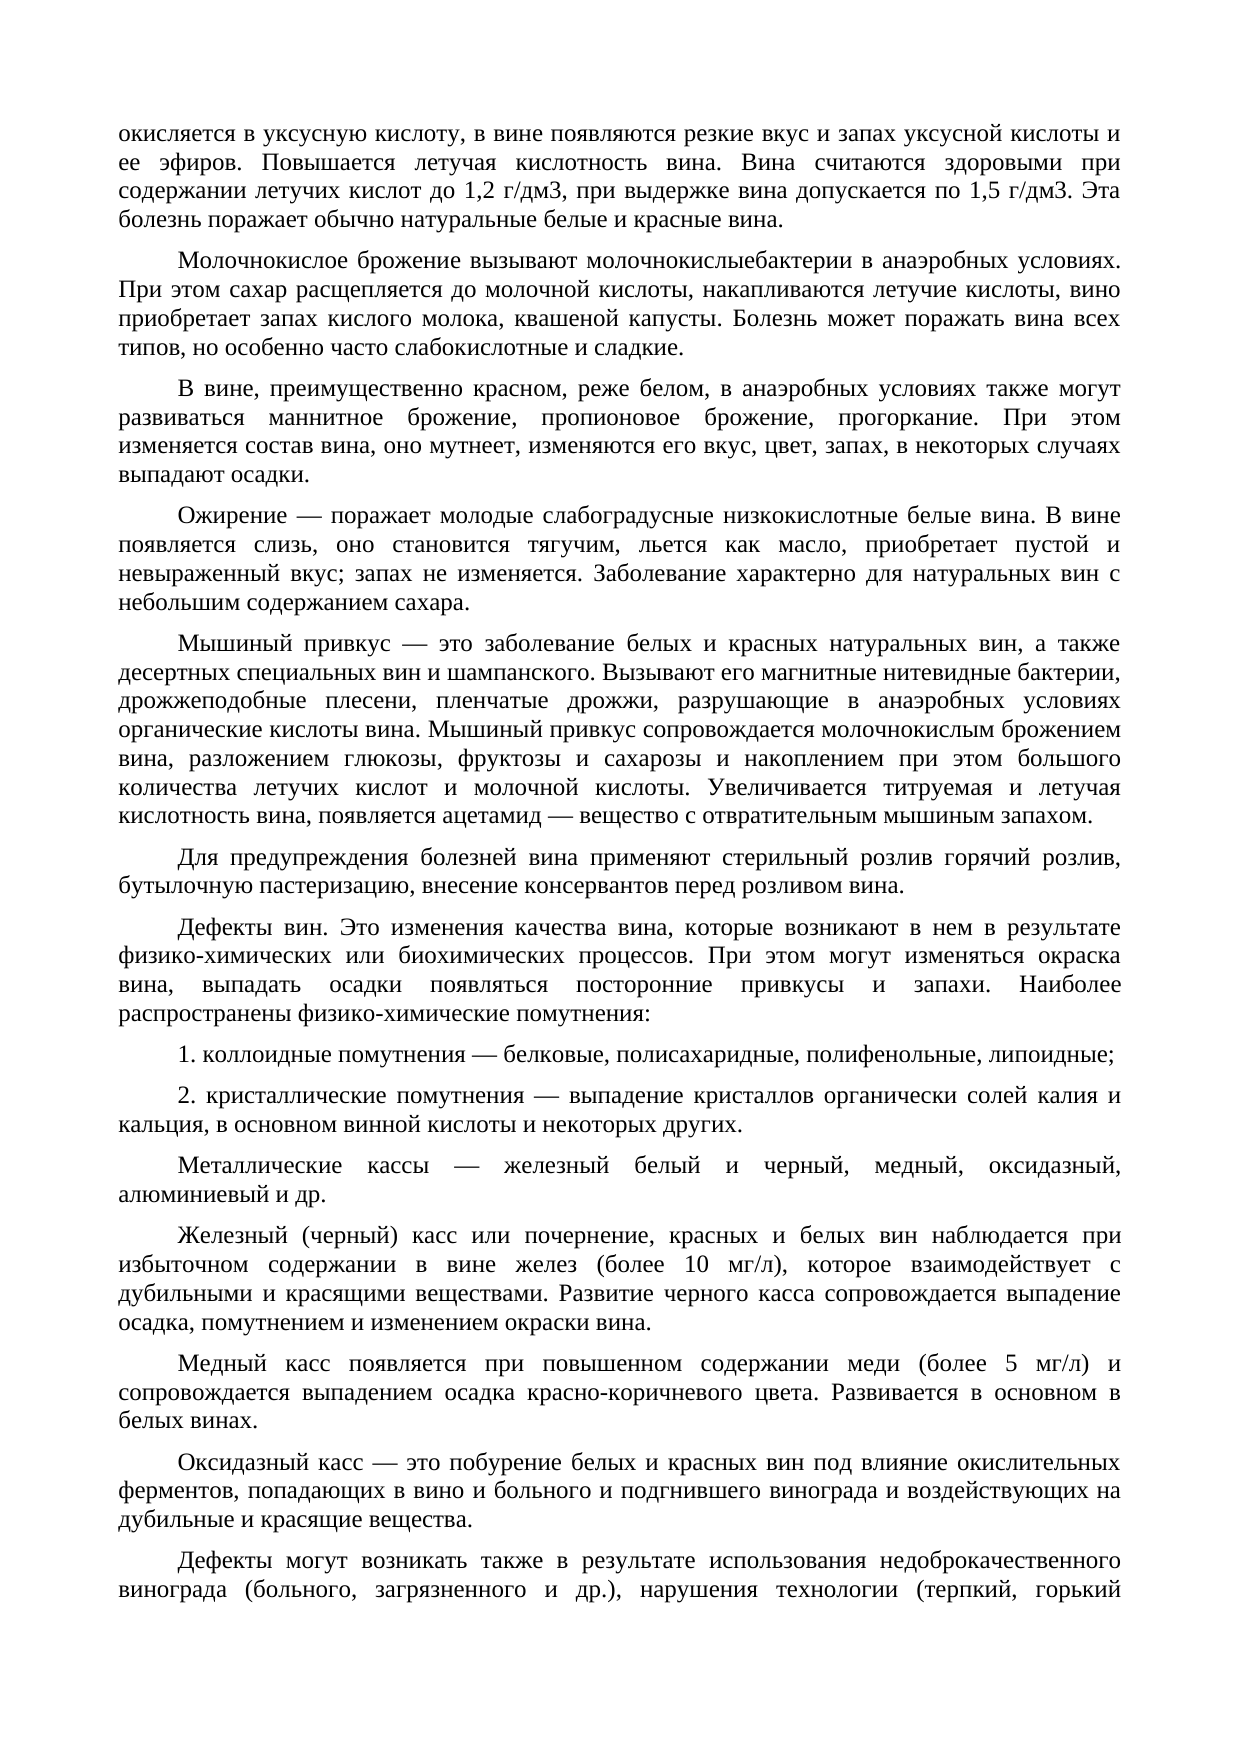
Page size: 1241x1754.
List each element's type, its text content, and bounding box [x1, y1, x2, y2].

text Для предупреждения болезней вина применяют стерильный розлив горячий розлив, бутылочную пастеризацию, внесение консервантов перед розливом вина. [118, 842, 1122, 899]
text Металлические кассы — железный белый и черный, медный, оксидазный, алюминиевый и др. [118, 1151, 1122, 1208]
text Молочнокислое брожение вызывают молочнокислыебактерии в анаэробных условиях. При этом сахар расщепляется до молочной кислоты, накапливаются летучие кислоты, вино приобретает запах кислого молока, квашеной капусты. Болезнь может поражать вина всех типов, но особенно часто слабокислотные и сладкие. [118, 246, 1122, 361]
text Мышиный привкус — это заболевание белых и красных натуральных вин, а также десертных специальных вин и шампанского. Вызывают его магнитные нитевидные бактерии, дрожжеподобные плесени, пленчатые дрожжи, разрушающие в анаэробных условиях органические кислоты вина. Мышиный привкус сопровождается молочнокислым брожением вина, разложением глюкозы, фруктозы и сахарозы и накоплением при этом большого количества летучих кислот и молочной кислоты. Увеличивается титруемая и летучая кислотность вина, появляется ацетамид — вещество с отвратительным мышиным запахом. [118, 628, 1122, 829]
text 1. коллоидные помутнения — белковые, полисахаридные, полифенольные, липоидные; [118, 1039, 1122, 1068]
text 2. кристаллические помутнения — выпадение кристаллов органически солей калия и кальция, в основном винной кислоты и некоторых других. [118, 1081, 1122, 1138]
text Дефекты вин. Это изменения качества вина, которые возникают в нем в результате физико-химических или биохимических процессов. При этом могут изменяться окраска вина, выпадать осадки появляться посторонние привкусы и запахи. Наиболее распространены физико-химические помутнения: [118, 912, 1122, 1027]
text Железный (черный) касс или почернение, красных и белых вин наблюдается при избыточном содержании в вине желез (более 10 мг/л), которое взаимодействует с дубильными и красящими веществами. Развитие черного касса сопровождается выпадение осадка, помутнением и изменением окраски вина. [118, 1221, 1122, 1336]
text В вине, преимущественно красном, реже белом, в анаэробных условиях также могут развиваться маннитное брожение, пропионовое брожение, прогоркание. При этом изменяется состав вина, оно мутнеет, изменяются его вкус, цвет, запах, в некоторых случаях выпадают осадки. [118, 373, 1122, 488]
text Оксидазный касс — это побурение белых и красных вин под влияние окислительных ферментов, попадающих в вино и больного и подгнившего винограда и воздействующих на дубильные и красящие вещества. [118, 1447, 1122, 1533]
text Ожирение — поражает молодые слабоградусные низкокислотные белые вина. В вине появляется слизь, оно становится тягучим, льется как масло, приобретает пустой и невыраженный вкус; запах не изменяется. Заболевание характерно для натуральных вин с небольшим содержанием сахара. [118, 501, 1122, 616]
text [118, 1546, 1122, 1603]
text Медный касс появляется при повышенном содержании меди (более 5 мг/л) и сопровождается выпадением осадка красно-коричневого цвета. Развивается в основном в белых винах. [118, 1348, 1122, 1434]
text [118, 118, 1122, 233]
